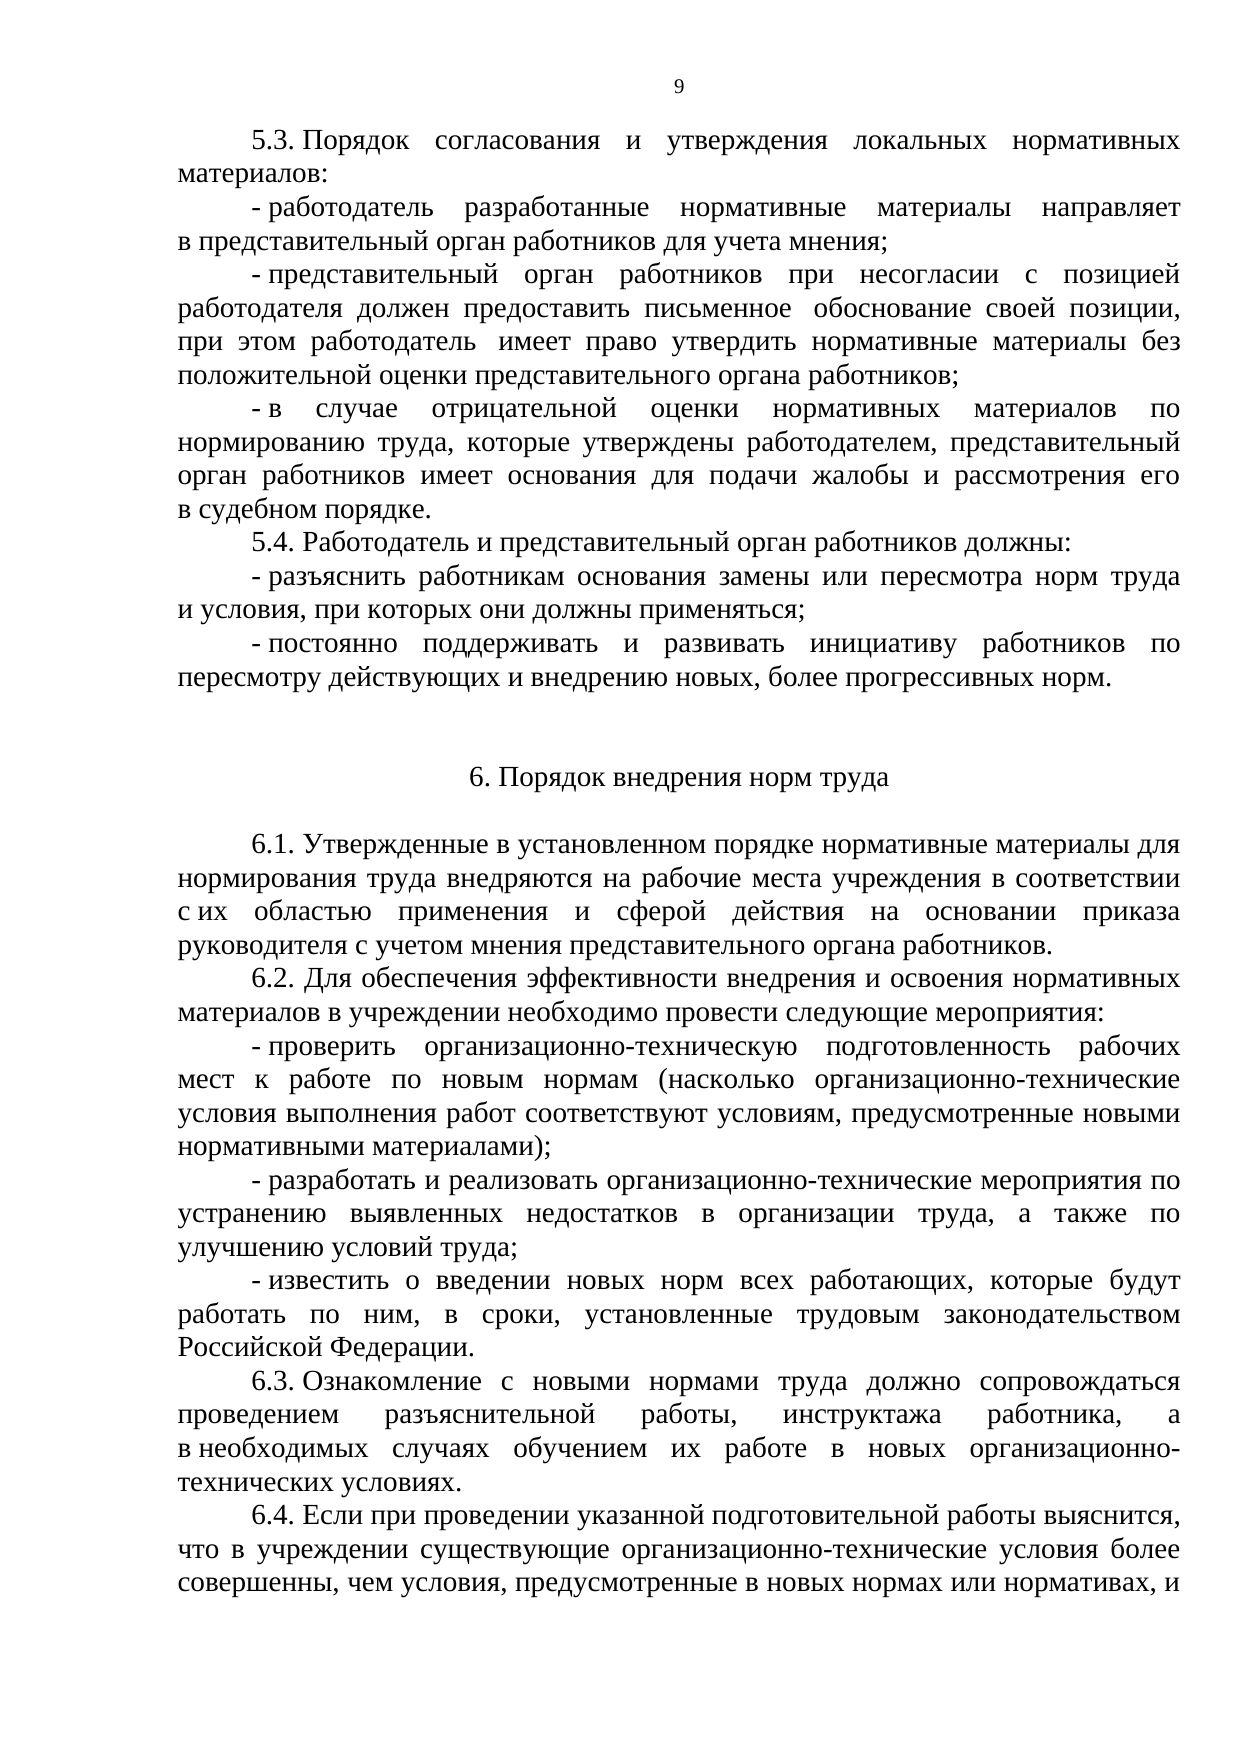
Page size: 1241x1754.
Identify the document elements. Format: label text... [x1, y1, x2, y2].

text - работодатель разработанные нормативные материалы направляет в представительный орган работников для учета мнения; [177, 189, 1181, 256]
text 5.4. Работодатель и представительный орган работников должны: [177, 524, 1181, 558]
text - разработать и реализовать организационно-технические мероприятия по устранению выявленных недостатков в организации труда, а также по улучшению условий труда; [177, 1162, 1181, 1262]
text 6.1. Утвержденные в установленном порядке нормативные материалы для нормирования труда внедряются на рабочие места учреждения в соответствии с их областью применения и сферой действия на основании приказа руководителя с учетом мнения представительного органа работников. [177, 826, 1181, 961]
text - постоянно поддерживать и развивать инициативу работников по пересмотру действующих и внедрению новых, более прогрессивных норм. [177, 625, 1181, 692]
text 6.2. Для обеспечения эффективности внедрения и освоения нормативных материалов в учреждении необходимо провести следующие мероприятия: [177, 961, 1181, 1028]
text - представительный орган работников при несогласии с позицией работодателя должен предоставить письменное обоснование своей позиции, при этом работодатель имеет право утвердить нормативные материалы без положительной оценки представительного органа работников; [177, 256, 1181, 390]
text - известить о введении новых норм всех работающих, которые будут работать по ним, в сроки, установленные трудовым законодательством Российской Федерации. [177, 1262, 1181, 1363]
text 6. Порядок внедрения норм труда [177, 759, 1181, 793]
text - в случае отрицательной оценки нормативных материалов по нормированию труда, которые утверждены работодателем, представительный орган работников имеет основания для подачи жалобы и рассмотрения его в судебном порядке. [177, 390, 1181, 524]
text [177, 1497, 1181, 1598]
text - проверить организационно-техническую подготовленность рабочих мест к работе по новым нормам (насколько организационно-технические условия выполнения работ соответствуют условиям, предусмотренные новыми нормативными материалами); [177, 1028, 1181, 1162]
text 6.3. Ознакомление с новыми нормами труда должно сопровождаться проведением разъяснительной работы, инструктажа работника, а в необходимых случаях обучением их работе в новых организационно-технических условиях. [177, 1363, 1181, 1497]
text 5.3. Порядок согласования и утверждения локальных нормативных материалов: [177, 122, 1181, 189]
text - разъяснить работникам основания замены или пересмотра норм труда и условия, при которых они должны применяться; [177, 558, 1181, 625]
